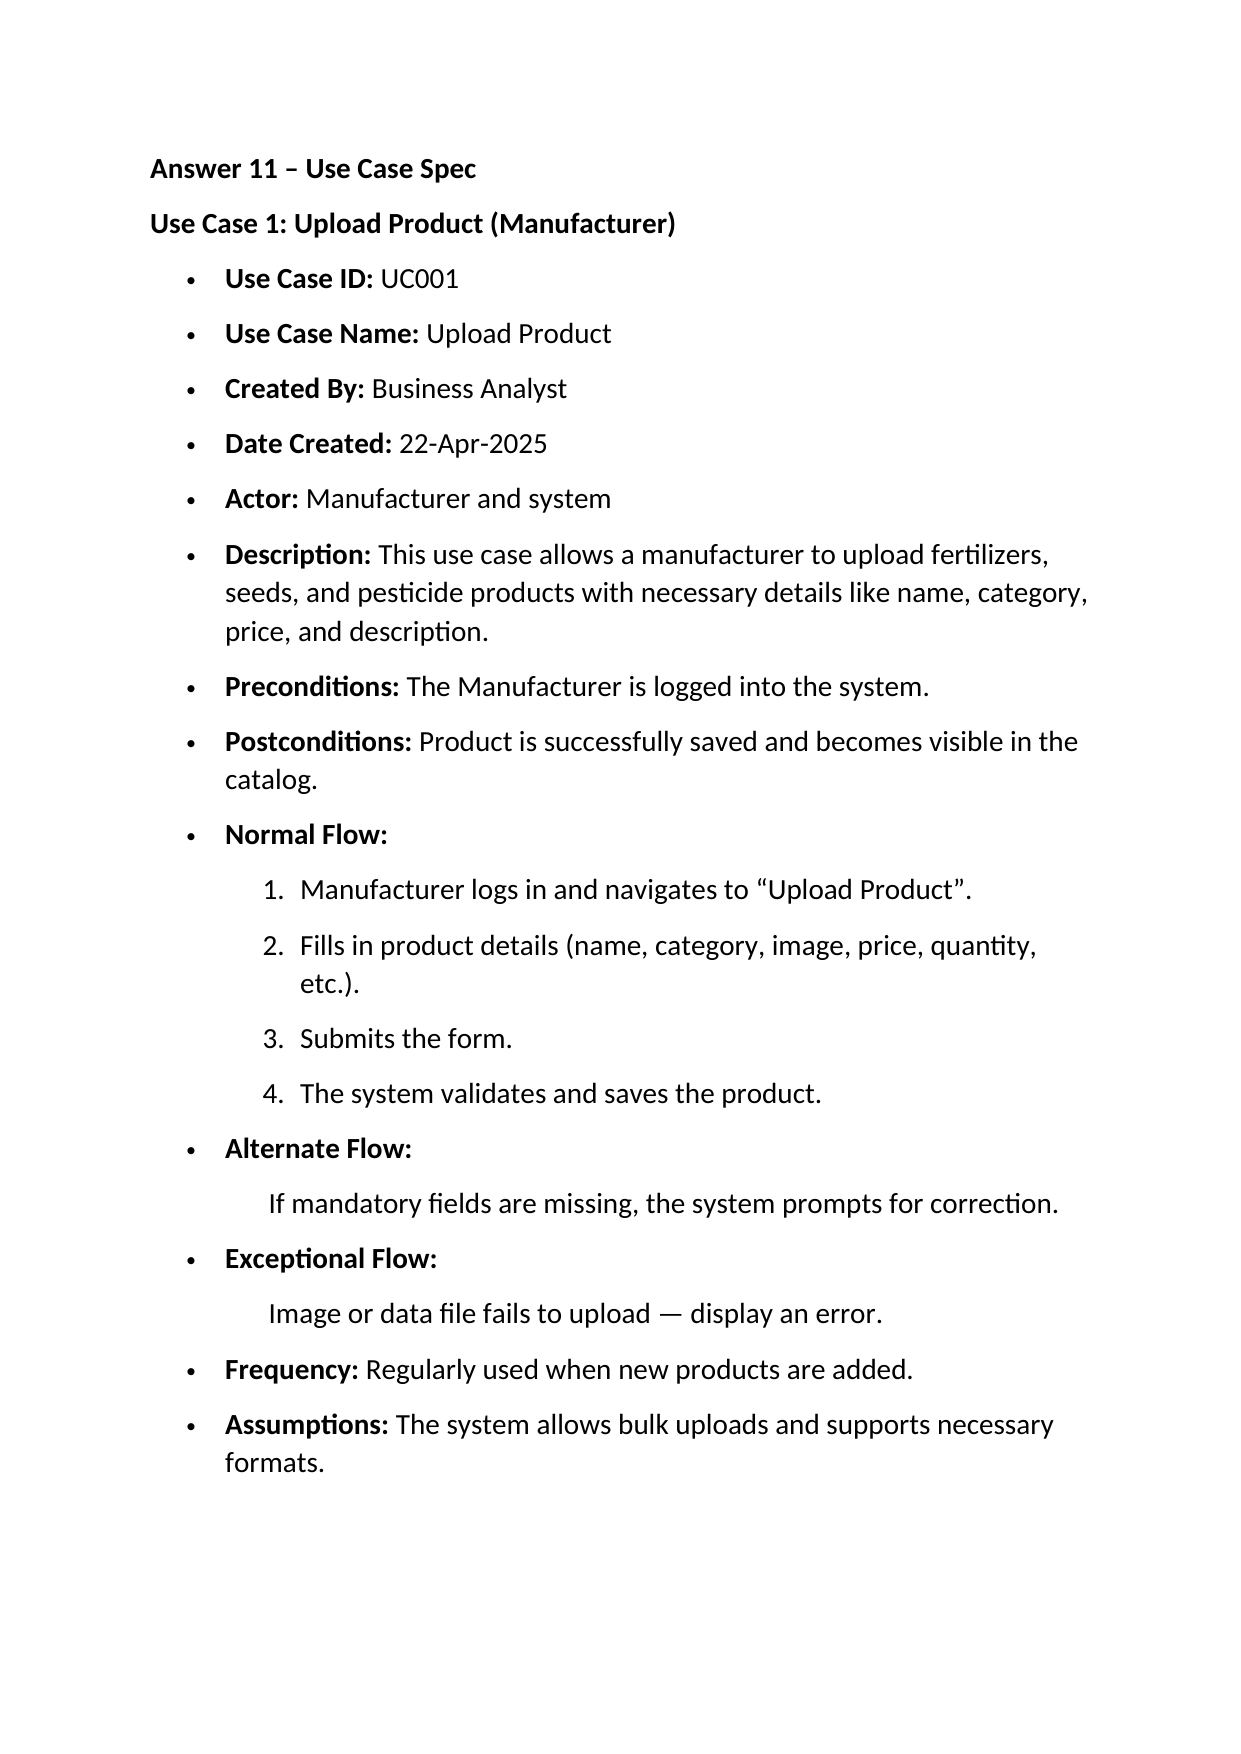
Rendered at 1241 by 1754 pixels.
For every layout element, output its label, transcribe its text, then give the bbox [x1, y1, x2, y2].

list Use Case ID: UC001 [187, 260, 1090, 296]
list Actor: Manufacturer and system [187, 481, 1090, 516]
list Assumptions: The system allows bulk uploads and supports necessary formats. [187, 1406, 1090, 1480]
list Normal Flow: [187, 816, 1090, 852]
list Alternate Flow: [187, 1130, 1090, 1166]
list Manufacturer logs in and navigates to “Upload Product”. [262, 871, 1090, 907]
list Created By: Business Analyst [187, 370, 1090, 406]
list Fills in product details (name, category, image, price, quantity, etc.). [262, 927, 1090, 1001]
text Use Case 1: Upload Product (Manufacturer) [150, 205, 1090, 241]
list Frequency: Regularly used when new products are added. [187, 1351, 1090, 1386]
list Description: This use case allows a manufacturer to upload fertilizers, seeds, and pesticide products with necessary details like name, category, price, and description. [187, 536, 1090, 648]
list Preconditions: The Manufacturer is logged into the system. [187, 668, 1090, 703]
list Date Created: 22-Apr-2025 [187, 426, 1090, 461]
text Image or data file fails to upload — display an error. [150, 1296, 1090, 1331]
text If mandatory fields are missing, the system prompts for correction. [150, 1185, 1090, 1221]
text Answer 11 – Use Case Spec [150, 150, 1090, 186]
list The system validates and saves the product. [262, 1075, 1090, 1111]
list Postconditions: Product is successfully saved and becomes visible in the catalog. [187, 723, 1090, 797]
list Exceptional Flow: [187, 1241, 1090, 1276]
list Use Case Name: Upload Product [187, 315, 1090, 351]
list Submits the form. [262, 1020, 1090, 1056]
